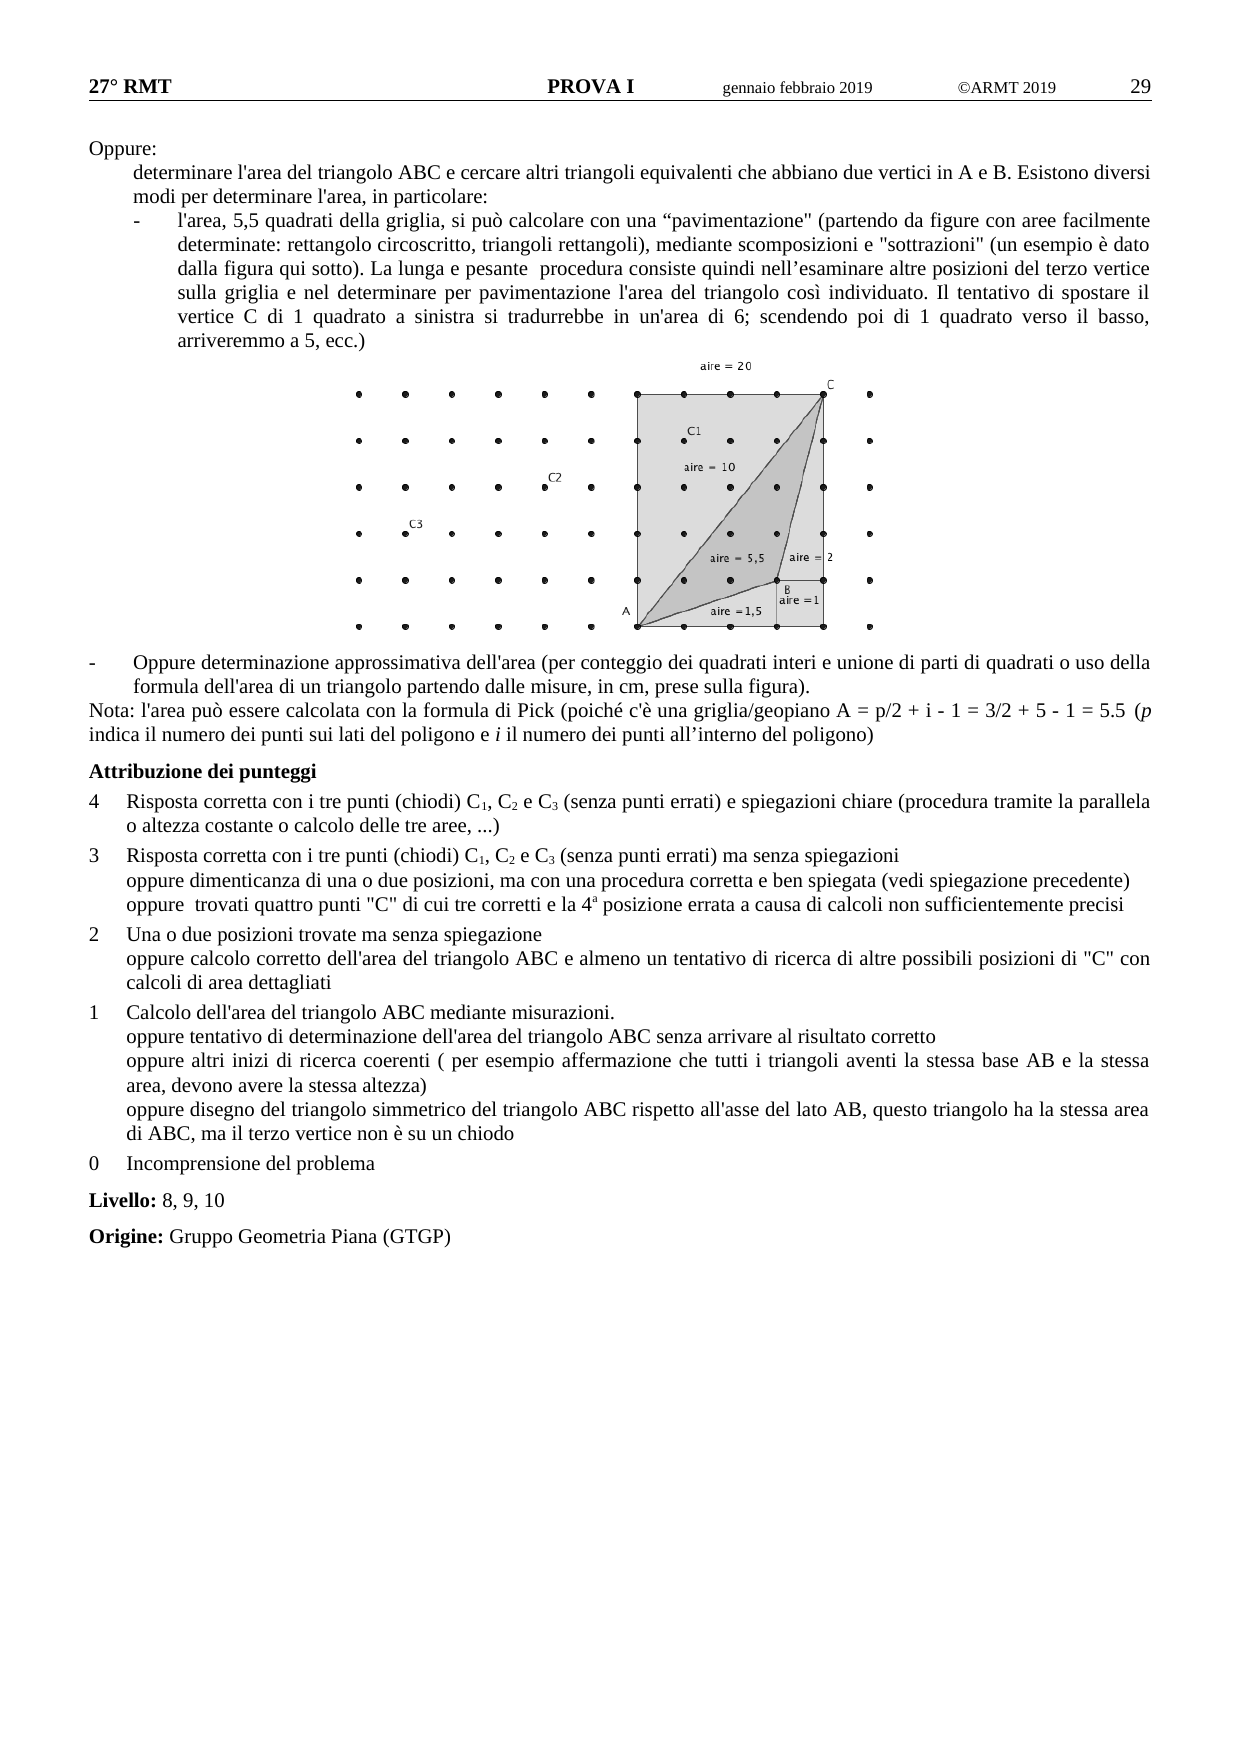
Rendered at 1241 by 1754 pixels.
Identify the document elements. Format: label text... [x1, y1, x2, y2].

text Livello: 8, 9, 10 [89, 1187, 1152, 1212]
text oppure altri inizi di ricerca coerenti ( per esempio affermazione che tutti i triangoli aventi la stessa base AB e la stessa area, devono avere la stessa altezza) [89, 1048, 1152, 1097]
text oppure dimenticanza di una o due posizioni, ma con una procedura corretta e ben spiegata (vedi spiegazione precedente) [89, 867, 1152, 892]
text 0 Incomprensione del problema [89, 1151, 1152, 1175]
text Nota: l'area può essere calcolata con la formula di Pick (poiché c'è una griglia/geopiano A = p/2 + i - 1 = 3/2 + 5 - 1 = 5.5 (p indica il numero dei punti sui lati del poligono e i il numero dei punti all’interno del poligono) [89, 698, 1152, 746]
text oppure tentativo di determinazione dell'area del triangolo ABC senza arrivare al risultato corretto [89, 1024, 1152, 1048]
text - Oppure determinazione approssimativa dell'area (per conteggio dei quadrati interi e unione di parti di quadrati o uso della formula dell'area di un triangolo partendo dalle misure, in cm, prese sulla figura). [89, 650, 1152, 698]
text Oppure: [89, 136, 1152, 160]
text 3 Risposta corretta con i tre punti (chiodi) C1, C2 e C3 (senza punti errati) ma senza spiegazioni [89, 843, 1152, 867]
text determinare l'area del triangolo ABC e cercare altri triangoli equivalenti che abbiano due vertici in A e B. Esistono diversi modi per determinare l'area, in particolare: [89, 160, 1152, 208]
text oppure calcolo corretto dell'area del triangolo ABC e almeno un tentativo di ricerca di altre possibili posizioni di "C" con calcoli di area dettagliati [89, 946, 1152, 994]
text 4 Risposta corretta con i tre punti (chiodi) C1, C2 e C3 (senza punti errati) e spiegazioni chiare (procedura tramite la parallela o altezza costante o calcolo delle tre aree, ...) [89, 789, 1152, 837]
text oppure trovati quattro punti "C" di cui tre corretti e la 4a posizione errata a causa di calcoli non sufficientemente precisi [89, 892, 1152, 916]
text Origine: Gruppo Geometria Piana (GTGP) [89, 1224, 1152, 1248]
text 1 Calcolo dell'area del triangolo ABC mediante misurazioni. [89, 1000, 1152, 1024]
text Attribuzione dei punteggi [89, 759, 1152, 783]
text - l'area, 5,5 quadrati della griglia, si può calcolare con una “pavimentazione" (partendo da figure con aree facilmente determinate: rettangolo circoscritto, triangoli rettangoli), mediante scomposizioni e "sottrazioni" (un esempio è dato dalla figura qui sotto). La lunga e pesante procedura consiste quindi nell’esaminare altre posizioni del terzo vertice sulla griglia e nel determinare per pavimentazione l'area del triangolo così individuato. Il tentativo di spostare il vertice C di 1 quadrato a sinistra si tradurrebbe in un'area di 6; scendendo poi di 1 quadrato verso il basso, arriveremmo a 5, ecc.) [133, 208, 1152, 352]
text oppure disegno del triangolo simmetrico del triangolo ABC rispetto all'asse del lato AB, questo triangolo ha la stessa area di ABC, ma il terzo vertice non è su un chiodo [89, 1097, 1152, 1145]
text 2 Una o due posizioni trovate ma senza spiegazione [89, 922, 1152, 946]
